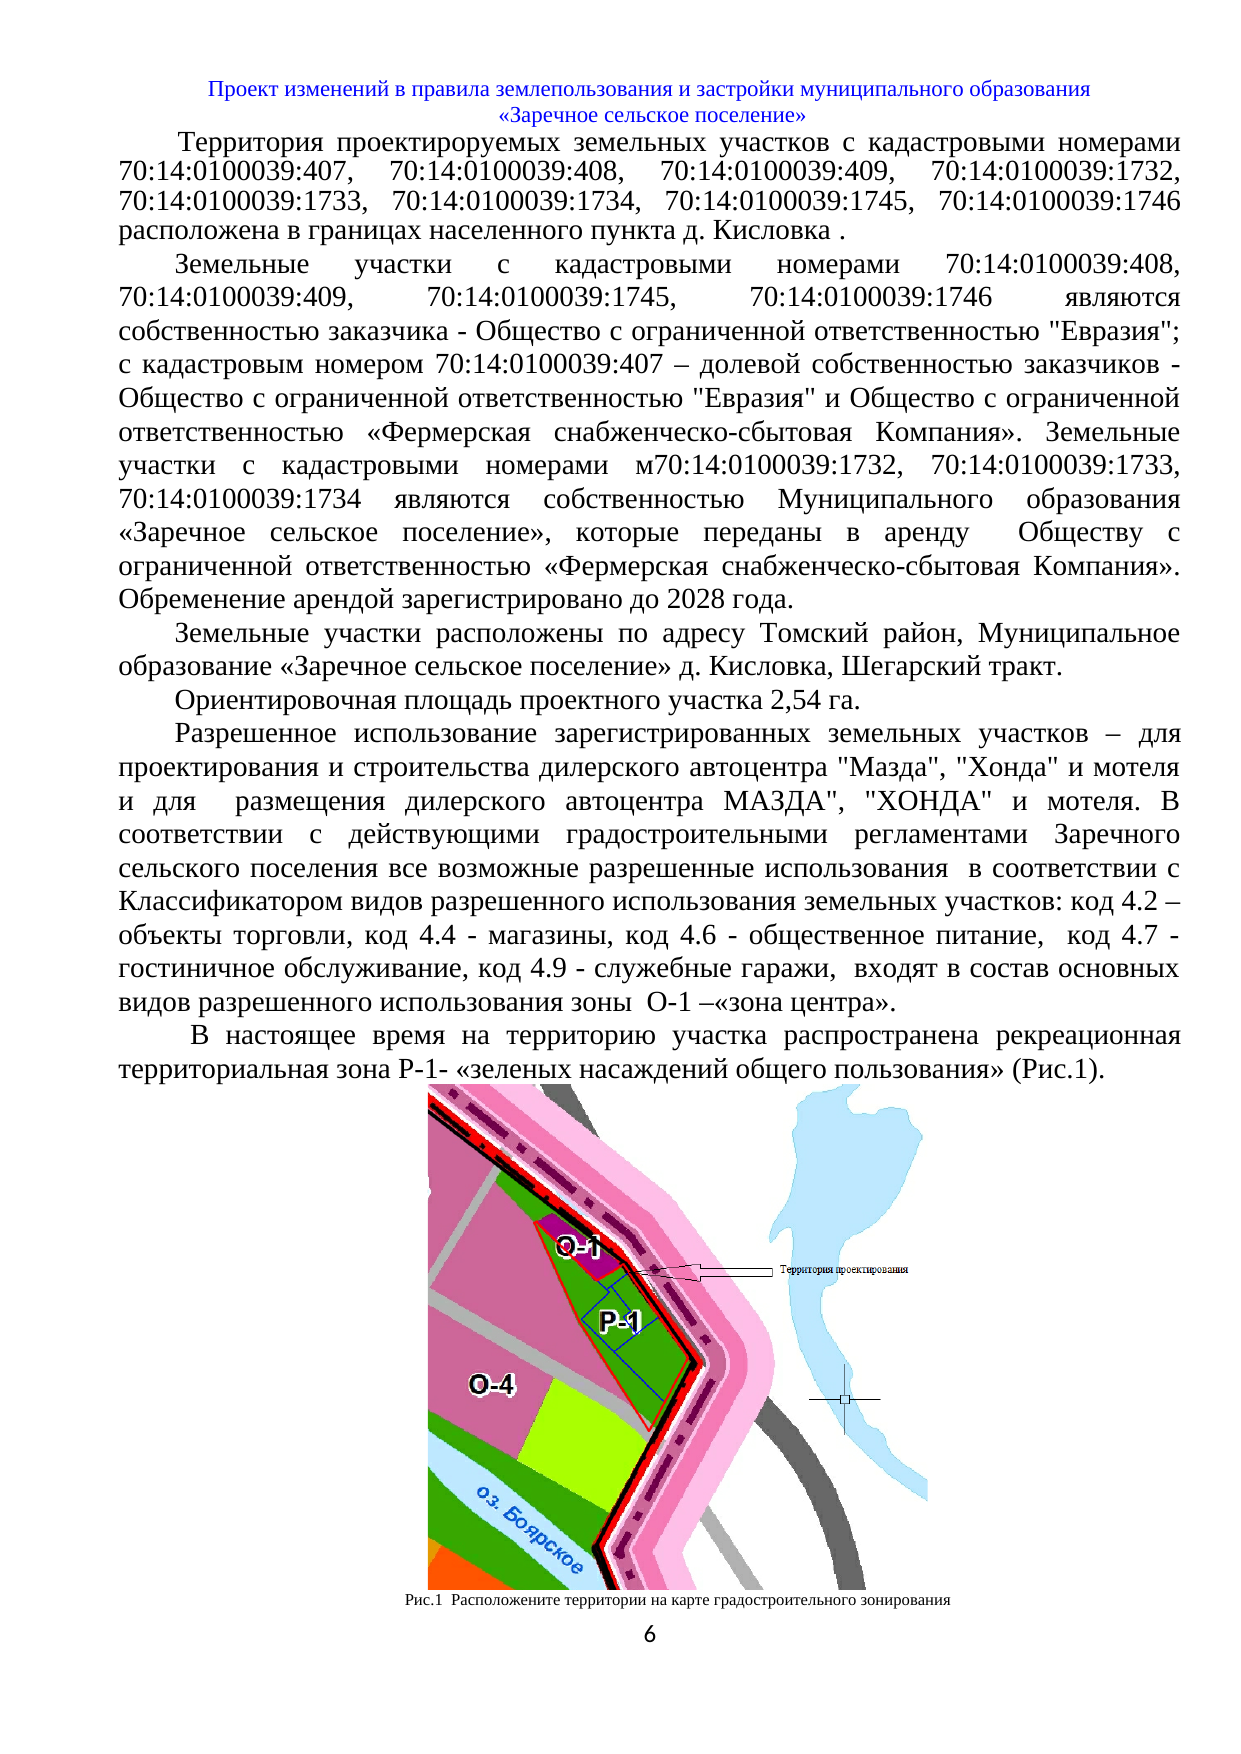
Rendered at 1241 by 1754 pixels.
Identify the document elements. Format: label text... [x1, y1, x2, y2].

text Рис.1 Расположените территории на карте градостроительного зонирования [118, 1590, 1181, 1609]
text Разрешенное использование зарегистрированных земельных участков – для проектирования и строительства дилерского автоцентра "Мазда", "Хонда" и мотеля и для размещения дилерского автоцентра МАЗДА", "ХОНДА" и мотеля. В соответствии с действующими градостроительными регламентами Заречного сельского поселения все возможные разрешенные использования в соответствии с Классификатором видов разрешенного использования земельных участков: код 4.2 – объекты торговли, код 4.4 - магазины, код 4.6 - общественное питание, код 4.7 - гостиничное обслуживание, код 4.9 - служебные гаражи, входят в состав основных видов разрешенного использования зоны О-1 –«зона центра». [118, 716, 1181, 1017]
text В настоящее время на территорию участка распространена рекреационная территориальная зона Р-1- «зеленых насаждений общего пользования» (Рис.1). [118, 1017, 1181, 1084]
text Земельные участки расположены по адресу Томский район, Муниципальное образование «Заречное сельское поселение» д. Кисловка, Шегарский тракт. [118, 615, 1181, 682]
text Земельные участки с кадастровыми номерами 70:14:0100039:408, 70:14:0100039:409, 70:14:0100039:1745, 70:14:0100039:1746 являются собственностью заказчика - Общество с ограниченной ответственностью "Евразия"; с кадастровым номером 70:14:0100039:407 – долевой собственностью заказчиков - Общество с ограниченной ответственностью "Евразия" и Общество с ограниченной ответственностью «Фермерская снабженческо-сбытовая Компания». Земельные участки с кадастровыми номерами м70:14:0100039:1732, 70:14:0100039:1733, 70:14:0100039:1734 являются собственностью Муниципального образования «Заречное сельское поселение», которые переданы в аренду Обществу с ограниченной ответственностью «Фермерская снабженческо-сбытовая Компания». Обременение арендой зарегистрировано до 2028 года. [118, 246, 1181, 615]
picture [427, 1084, 928, 1590]
text Территория проектироруемых земельных участков с кадастровыми номерами 70:14:0100039:407, 70:14:0100039:408, 70:14:0100039:409, 70:14:0100039:1732, 70:14:0100039:1733, 70:14:0100039:1734, 70:14:0100039:1745, 70:14:0100039:1746 расположена в границах населенного пункта д. Кисловка . [118, 128, 1181, 246]
text Ориентировочная площадь проектного участка 2,54 га. [118, 682, 1181, 716]
